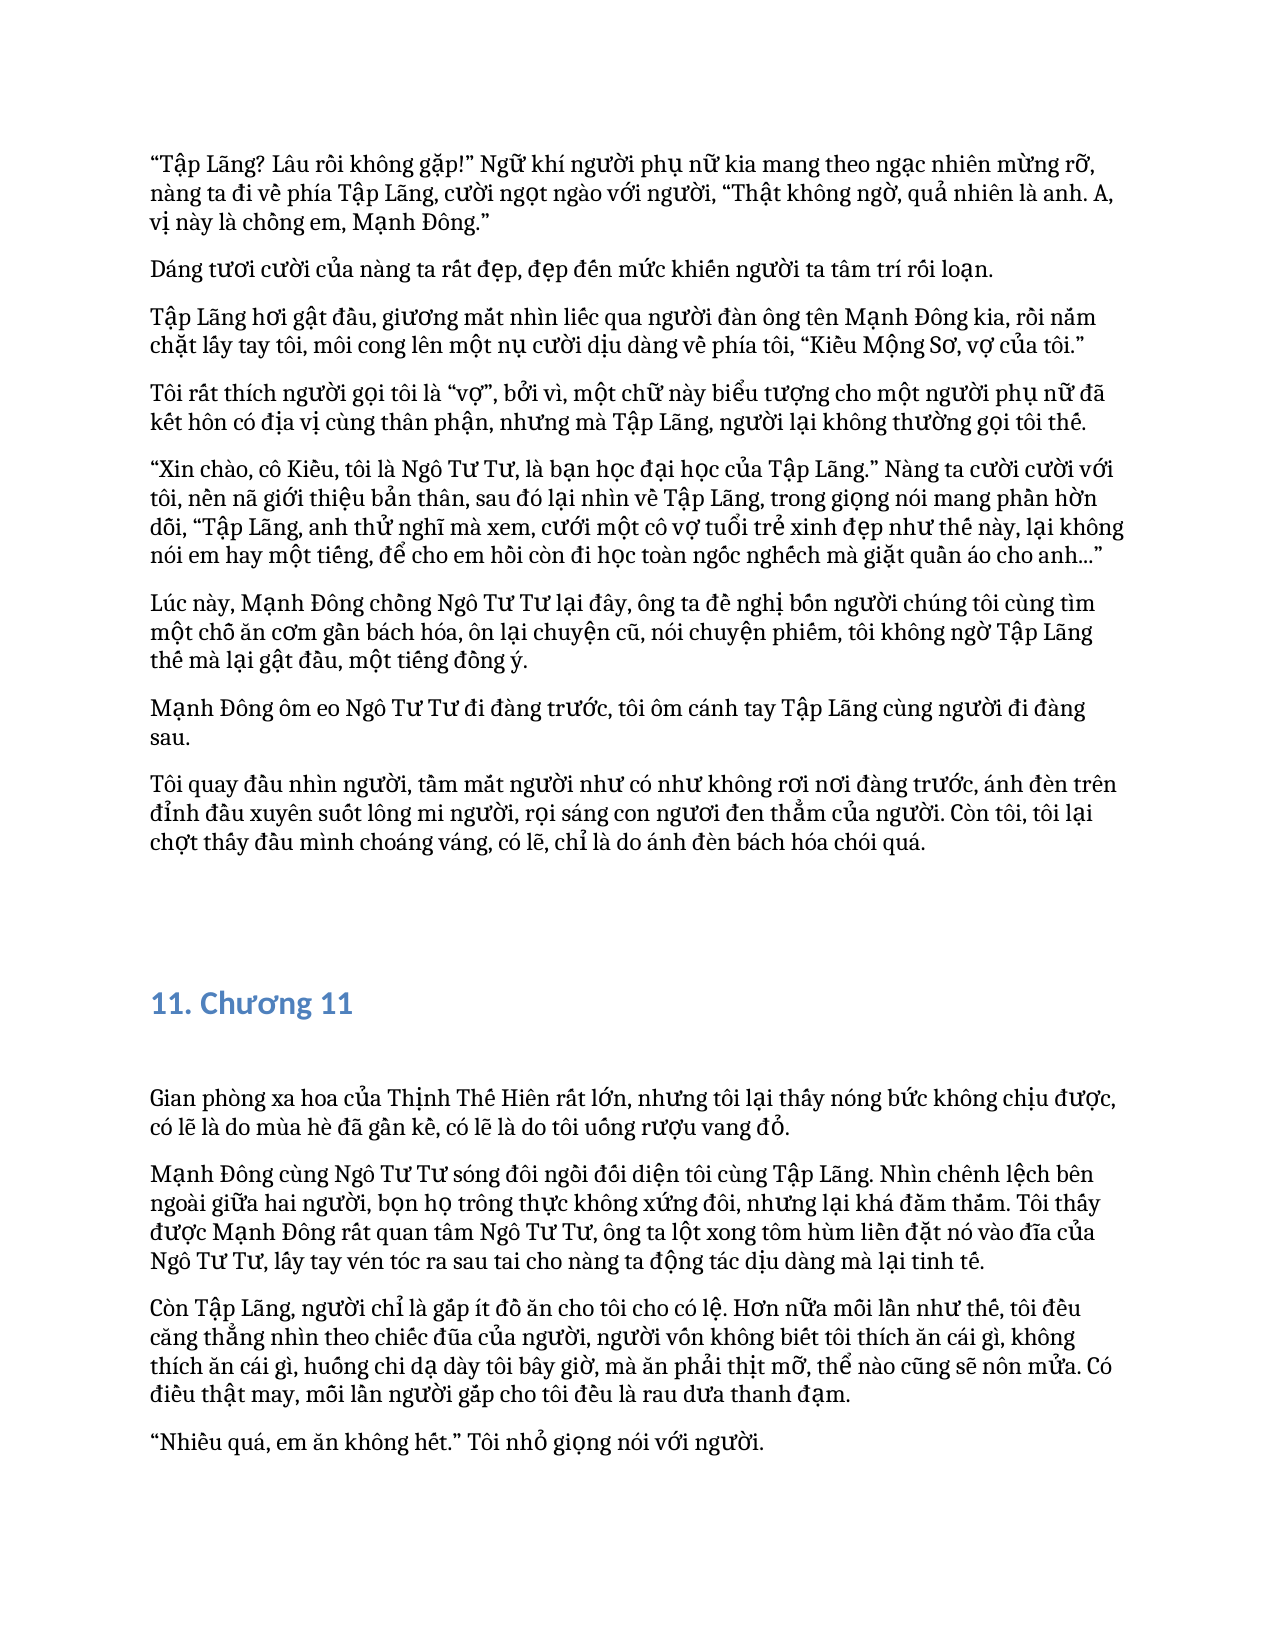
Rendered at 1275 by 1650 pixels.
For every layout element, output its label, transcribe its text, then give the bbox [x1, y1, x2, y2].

text Tôi quay đầu nhìn người, tầm mắt người như có như không rơi nơi đàng trước, ánh đèn trên đỉnh đầu xuyên suốt lông mi người, rọi sáng con ngươi đen thẳm của người. Còn tôi, tôi lại chợt thấy đầu mình choáng váng, có lẽ, chỉ là do ánh đèn bách hóa chói quá. [150, 770, 1125, 856]
text Tập Lãng hơi gật đầu, giương mắt nhìn liếc qua người đàn ông tên Mạnh Đông kia, rồi nắm chặt lấy tay tôi, môi cong lên một nụ cười dịu dàng về phía tôi, “Kiều Mộng Sơ, vợ của tôi.” [150, 302, 1125, 360]
text Mạnh Đông cùng Ngô Tư Tư sóng đôi ngồi đối diện tôi cùng Tập Lãng. Nhìn chênh lệch bên ngoài giữa hai người, bọn họ trông thực không xứng đôi, nhưng lại khá đằm thắm. Tôi thấy được Mạnh Đông rất quan tâm Ngô Tư Tư, ông ta lột xong tôm hùm liền đặt nó vào đĩa của Ngô Tư Tư, lấy tay vén tóc ra sau tai cho nàng ta động tác dịu dàng mà lại tinh tế. [150, 1160, 1125, 1275]
text Lúc này, Mạnh Đông chồng Ngô Tư Tư lại đây, ông ta đề nghị bốn người chúng tôi cùng tìm một chỗ ăn cơm gần bách hóa, ôn lại chuyện cũ, nói chuyện phiếm, tôi không ngờ Tập Lãng thế mà lại gật đầu, một tiếng đồng ý. [150, 589, 1125, 675]
text Dáng tươi cười của nàng ta rất đẹp, đẹp đến mức khiến người ta tâm trí rối loạn. [150, 255, 1125, 284]
subtitle 11. Chương 11 [150, 982, 1125, 1023]
text Còn Tập Lãng, người chỉ là gắp ít đồ ăn cho tôi cho có lệ. Hơn nữa mỗi lần như thế, tôi đều căng thẳng nhìn theo chiếc đũa của người, người vốn không biết tôi thích ăn cái gì, không thích ăn cái gì, huống chi dạ dày tôi bây giờ, mà ăn phải thịt mỡ, thể nào cũng sẽ nôn mửa. Có điều thật may, mỗi lần người gắp cho tôi đều là rau dưa thanh đạm. [150, 1294, 1125, 1409]
text Gian phòng xa hoa của Thịnh Thế Hiên rất lớn, nhưng tôi lại thấy nóng bức không chịu được, có lẽ là do mùa hè đã gần kề, có lẽ là do tôi uống rượu vang đỏ. [150, 1027, 1125, 1142]
text “Xin chào, cô Kiều, tôi là Ngô Tư Tư, là bạn học đại học của Tập Lãng.” Nàng ta cười cười với tôi, nền nã giới thiệu bản thân, sau đó lại nhìn về Tập Lãng, trong giọng nói mang phần hờn dỗi, “Tập Lãng, anh thử nghĩ mà xem, cưới một cô vợ tuổi trẻ xinh đẹp như thế này, lại không nói em hay một tiếng, để cho em hồi còn đi học toàn ngốc nghếch mà giặt quần áo cho anh...” [150, 455, 1125, 570]
text Tôi rất thích người gọi tôi là “vợ”, bởi vì, một chữ này biểu tượng cho một người phụ nữ đã kết hôn có địa vị cùng thân phận, nhưng mà Tập Lãng, người lại không thường gọi tôi thế. [150, 379, 1125, 436]
text “Nhiều quá, em ăn không hết.” Tôi nhỏ giọng nói với người. [150, 1428, 1125, 1457]
text Mạnh Đông ôm eo Ngô Tư Tư đi đàng trước, tôi ôm cánh tay Tập Lãng cùng người đi đàng sau. [150, 694, 1125, 751]
text “Tập Lãng? Lâu rồi không gặp!” Ngữ khí người phụ nữ kia mang theo ngạc nhiên mừng rỡ, nàng ta đi về phía Tập Lãng, cười ngọt ngào với người, “Thật không ngờ, quả nhiên là anh. A, vị này là chồng em, Mạnh Đông.” [150, 150, 1125, 236]
